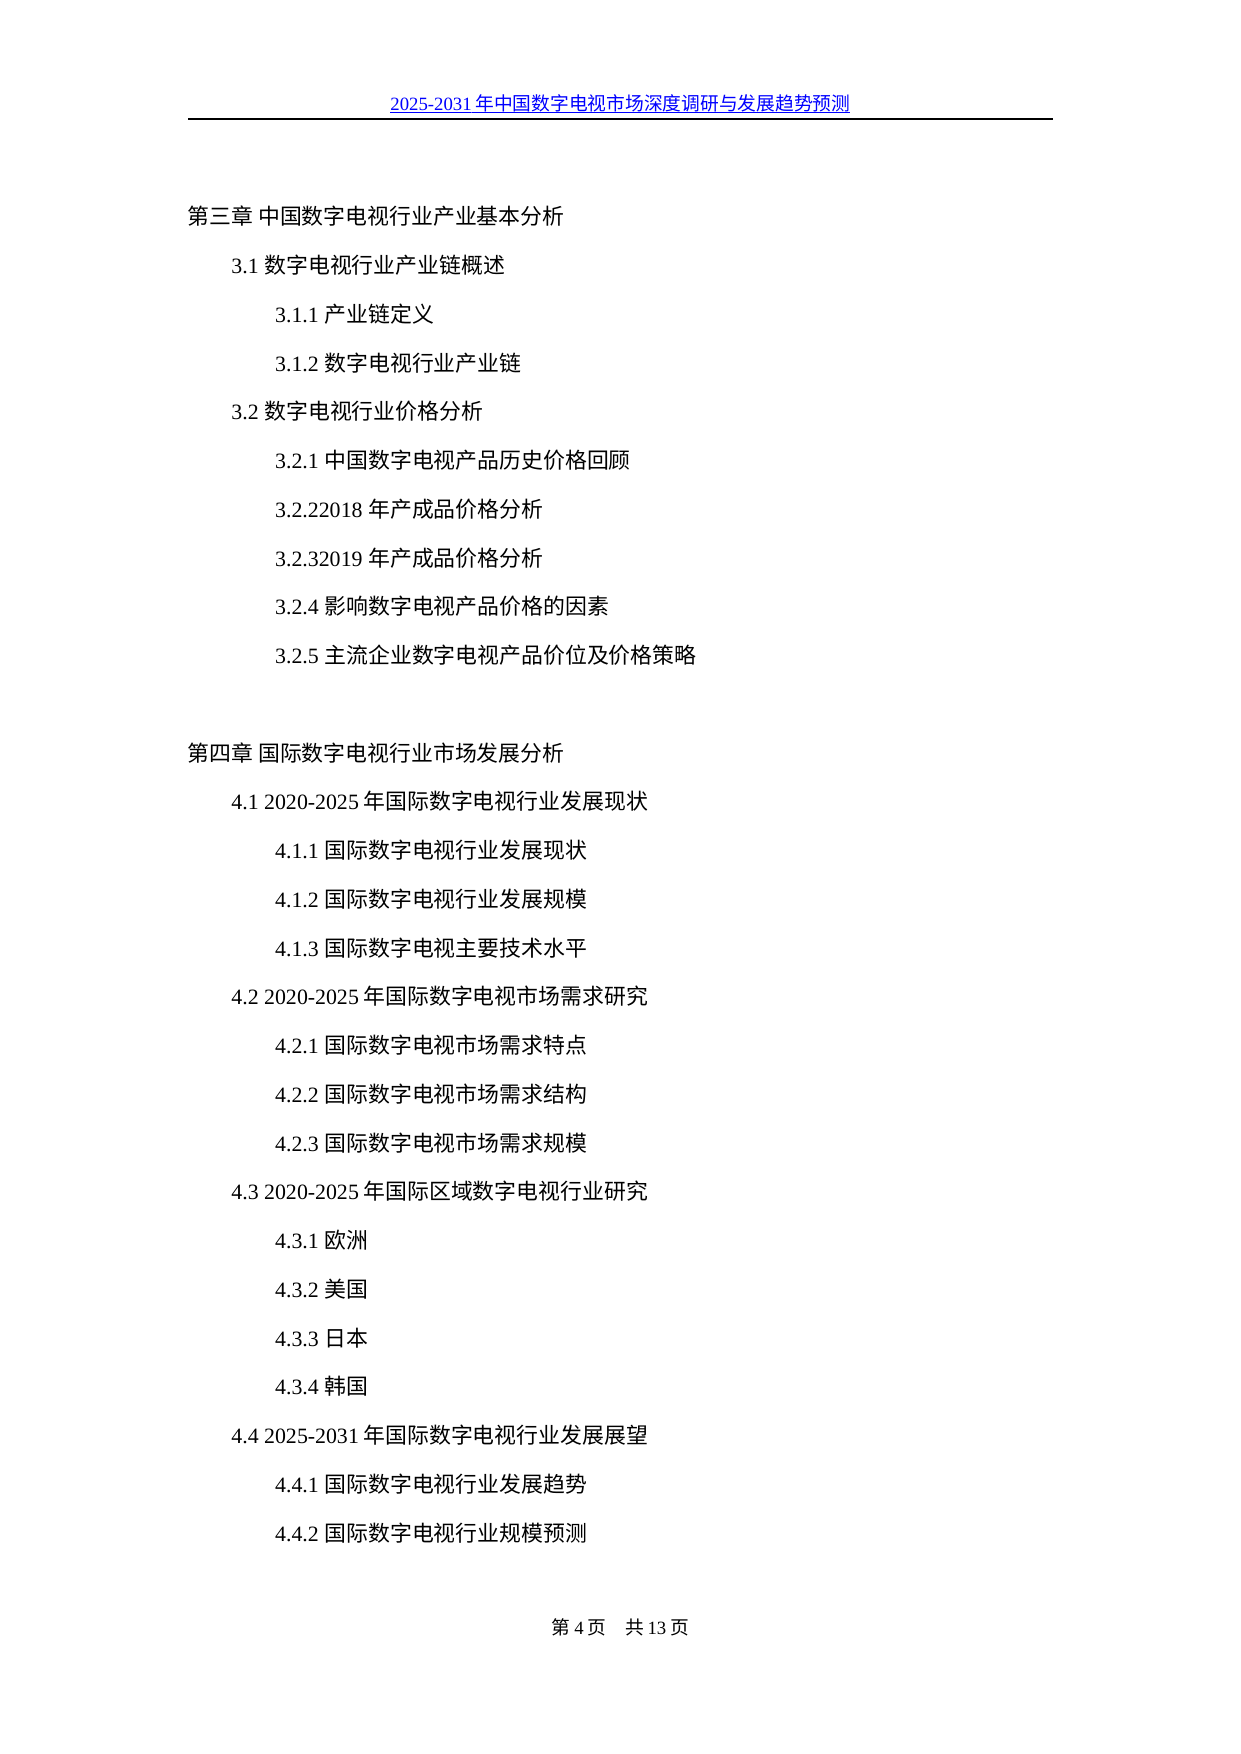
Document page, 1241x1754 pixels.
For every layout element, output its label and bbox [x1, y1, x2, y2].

text [187, 150, 1053, 1548]
